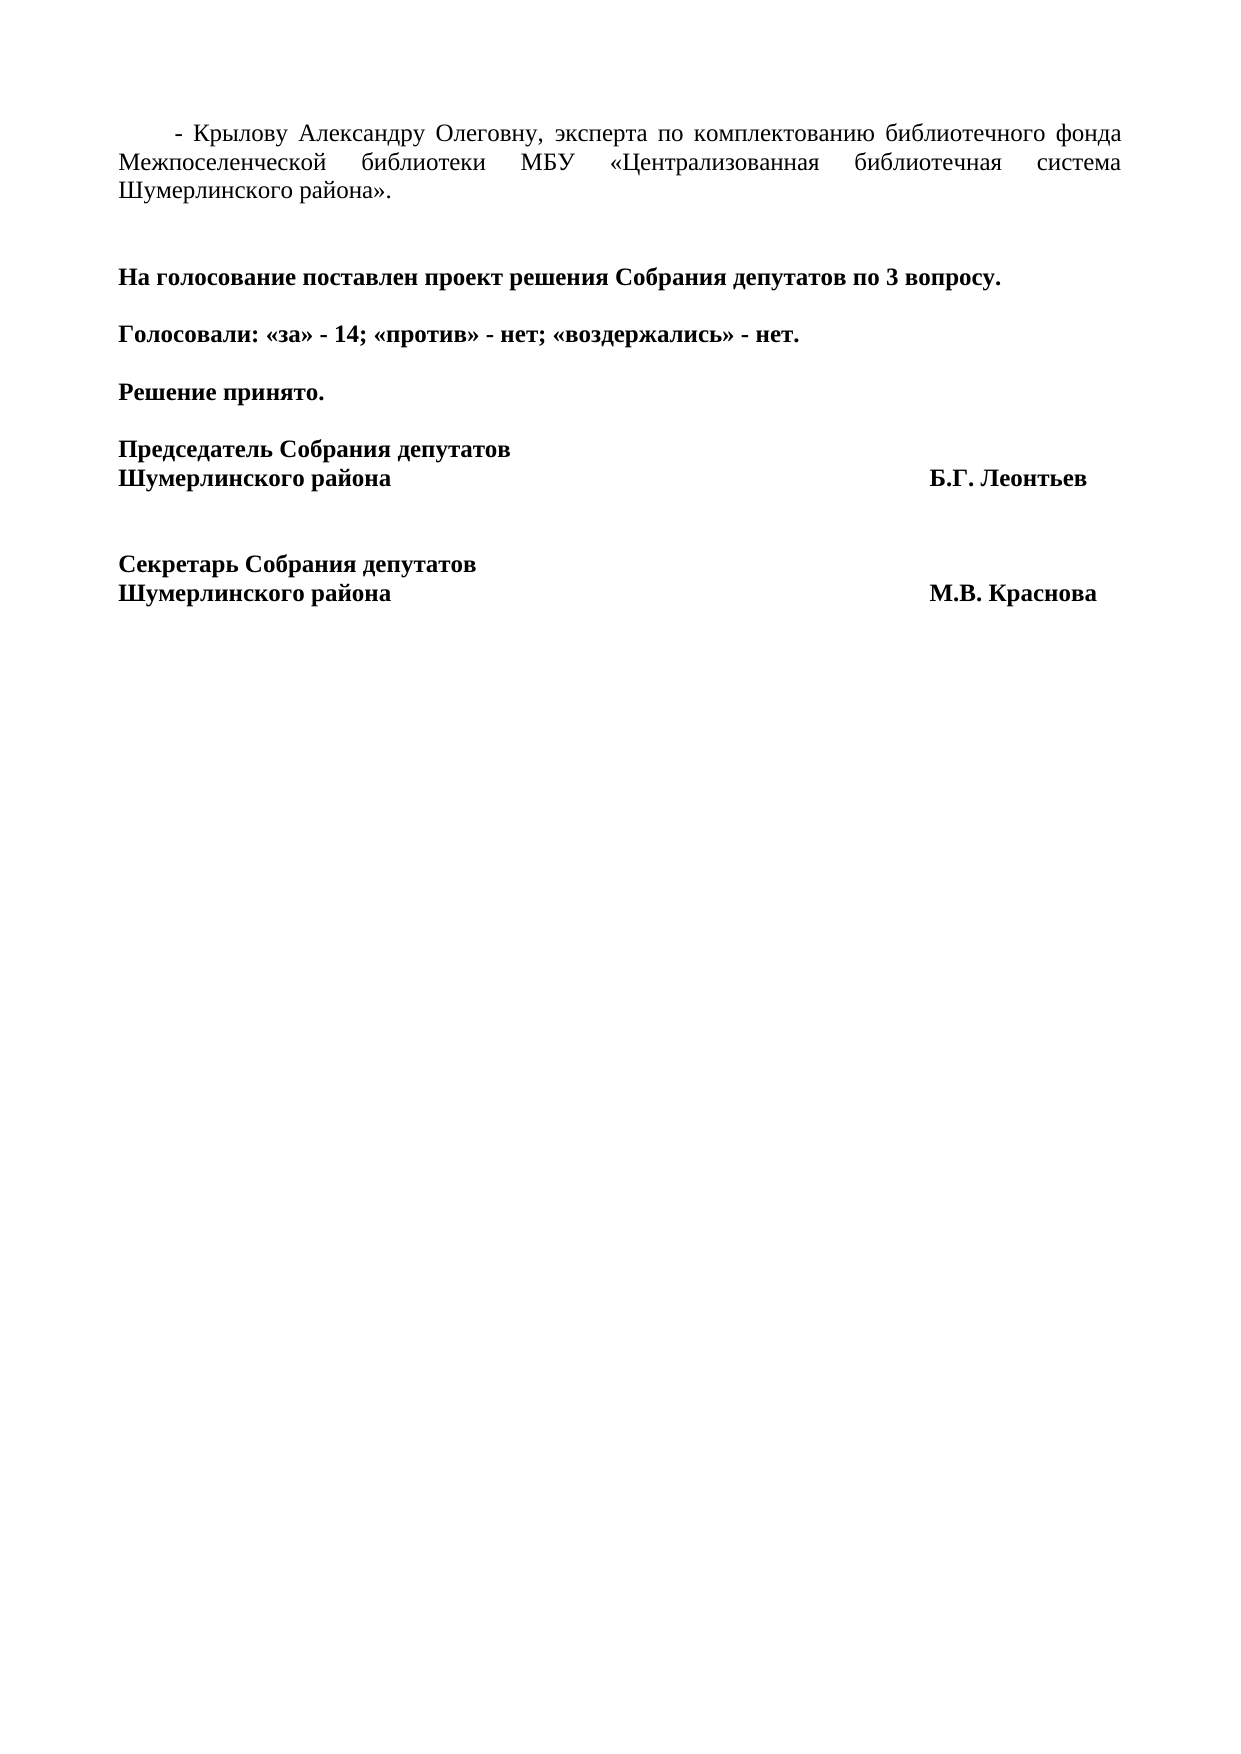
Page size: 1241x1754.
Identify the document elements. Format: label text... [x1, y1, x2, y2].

text Голосовали: «за» - 14; «против» - нет; «воздержались» - нет. [118, 319, 1122, 348]
text Секретарь Собрания депутатов [118, 549, 1122, 578]
text - Крылову Александру Олеговну, эксперта по комплектованию библиотечного фонда Межпоселенческой библиотеки МБУ «Централизованная библиотечная система Шумерлинского района». [118, 118, 1122, 204]
text На голосование поставлен проект решения Собрания депутатов по 3 вопросу. [118, 262, 1122, 291]
text Председатель Собрания депутатов [118, 434, 1122, 463]
text Шумерлинского района М.В. Краснова [118, 578, 1122, 607]
text Шумерлинского района Б.Г. Леонтьев [118, 463, 1122, 492]
text Решение принято. [118, 377, 1122, 406]
